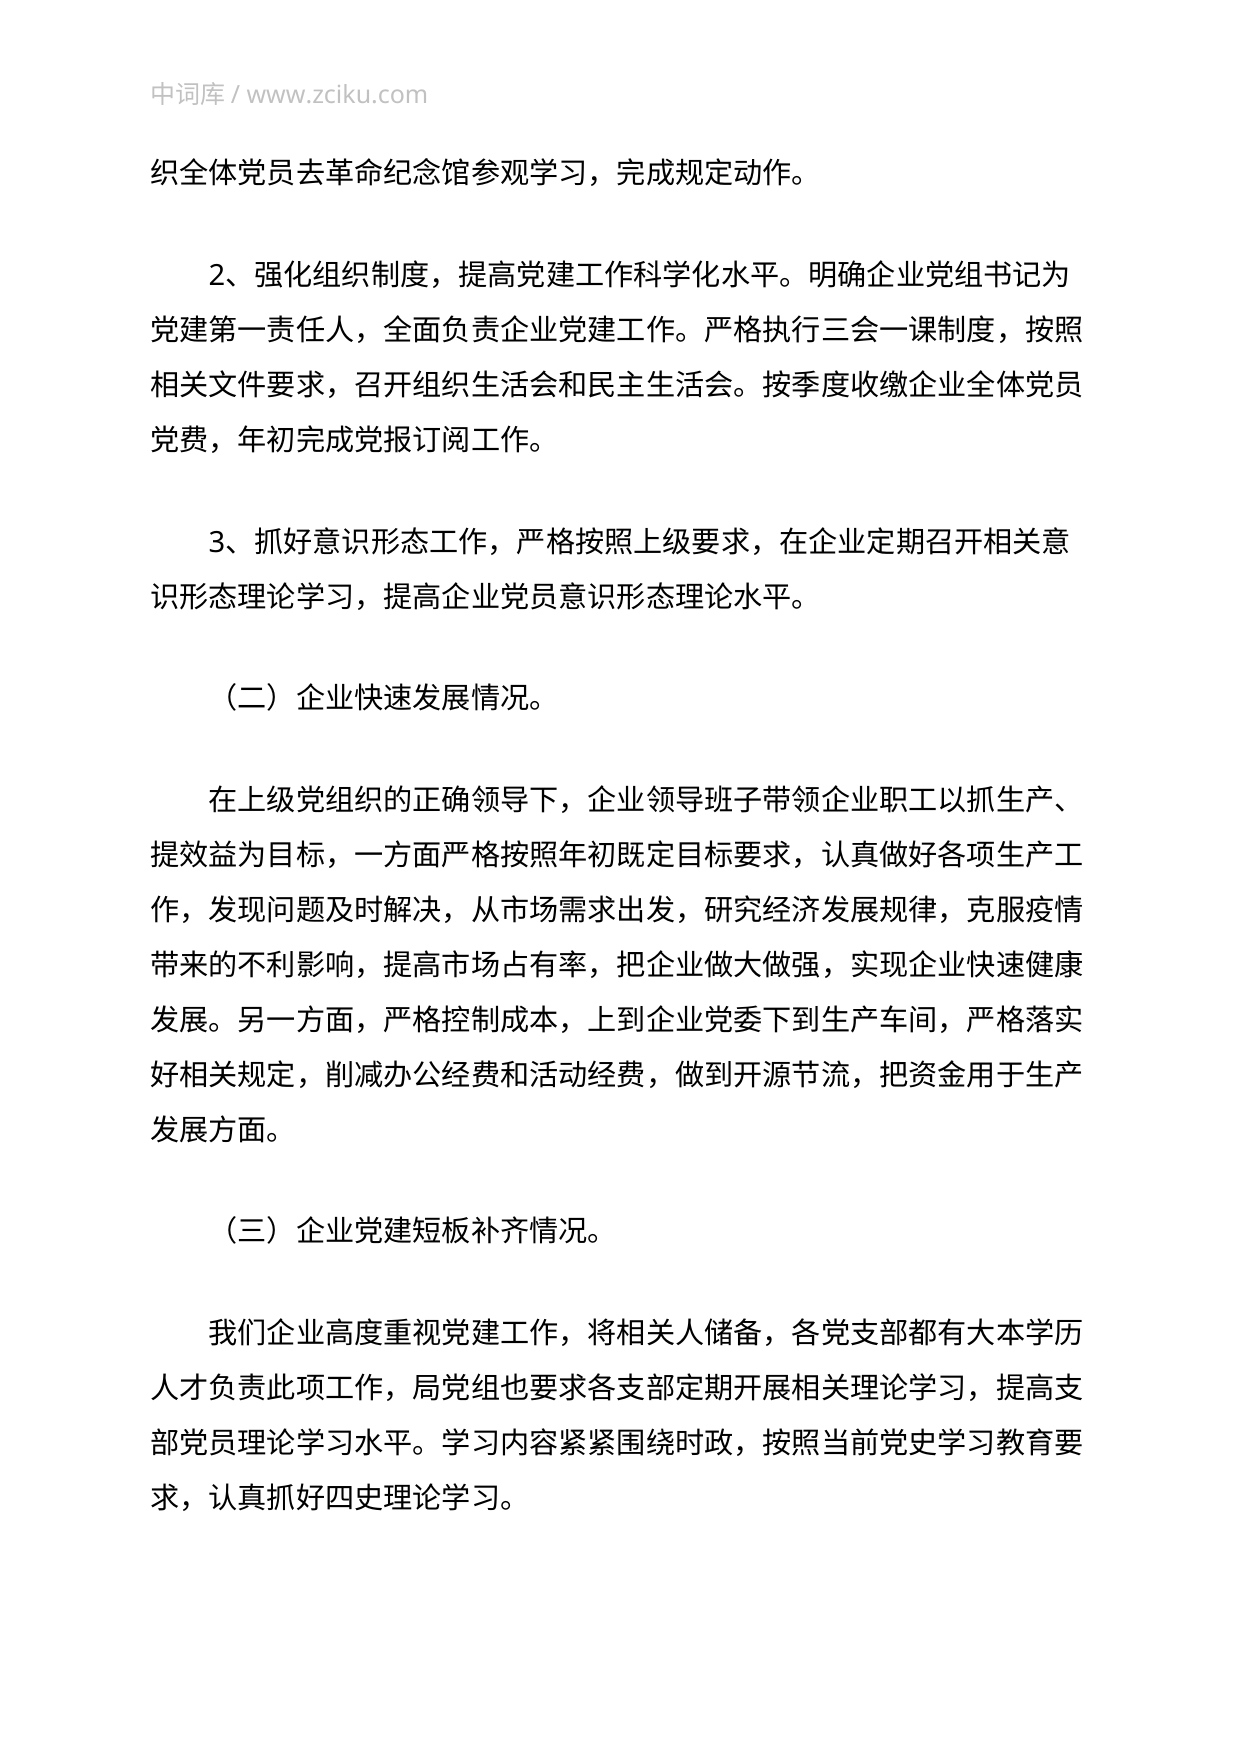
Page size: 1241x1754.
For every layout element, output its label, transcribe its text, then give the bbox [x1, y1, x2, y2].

text 2、强化组织制度，提高党建工作科学化水平。明确企业党组书记为党建第一责任人，全面负责企业党建工作。严格执行三会一课制度，按照相关文件要求，召开组织生活会和民主生活会。按季度收缴企业全体党员党费，年初完成党报订阅工作。 [150, 252, 1090, 459]
text （三）企业党建短板补齐情况。 [150, 1208, 1090, 1250]
text 在上级党组织的正确领导下，企业领导班子带领企业职工以抓生产、提效益为目标，一方面严格按照年初既定目标要求，认真做好各项生产工作，发现问题及时解决，从市场需求出发，研究经济发展规律，克服疫情带来的不利影响，提高市场占有率，把企业做大做强，实现企业快速健康发展。另一方面，严格控制成本，上到企业党委下到生产车间，严格落实好相关规定，削减办公经费和活动经费，做到开源节流，把资金用于生产发展方面。 [150, 777, 1090, 1148]
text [150, 150, 1090, 192]
text 3、抓好意识形态工作，严格按照上级要求，在企业定期召开相关意识形态理论学习，提高企业党员意识形态理论水平。 [150, 518, 1090, 616]
text 我们企业高度重视党建工作，将相关人储备，各党支部都有大本学历人才负责此项工作，局党组也要求各支部定期开展相关理论学习，提高支部党员理论学习水平。学习内容紧紧围绕时政，按照当前党史学习教育要求，认真抓好四史理论学习。 [150, 1310, 1090, 1517]
text （二）企业快速发展情况。 [150, 675, 1090, 717]
